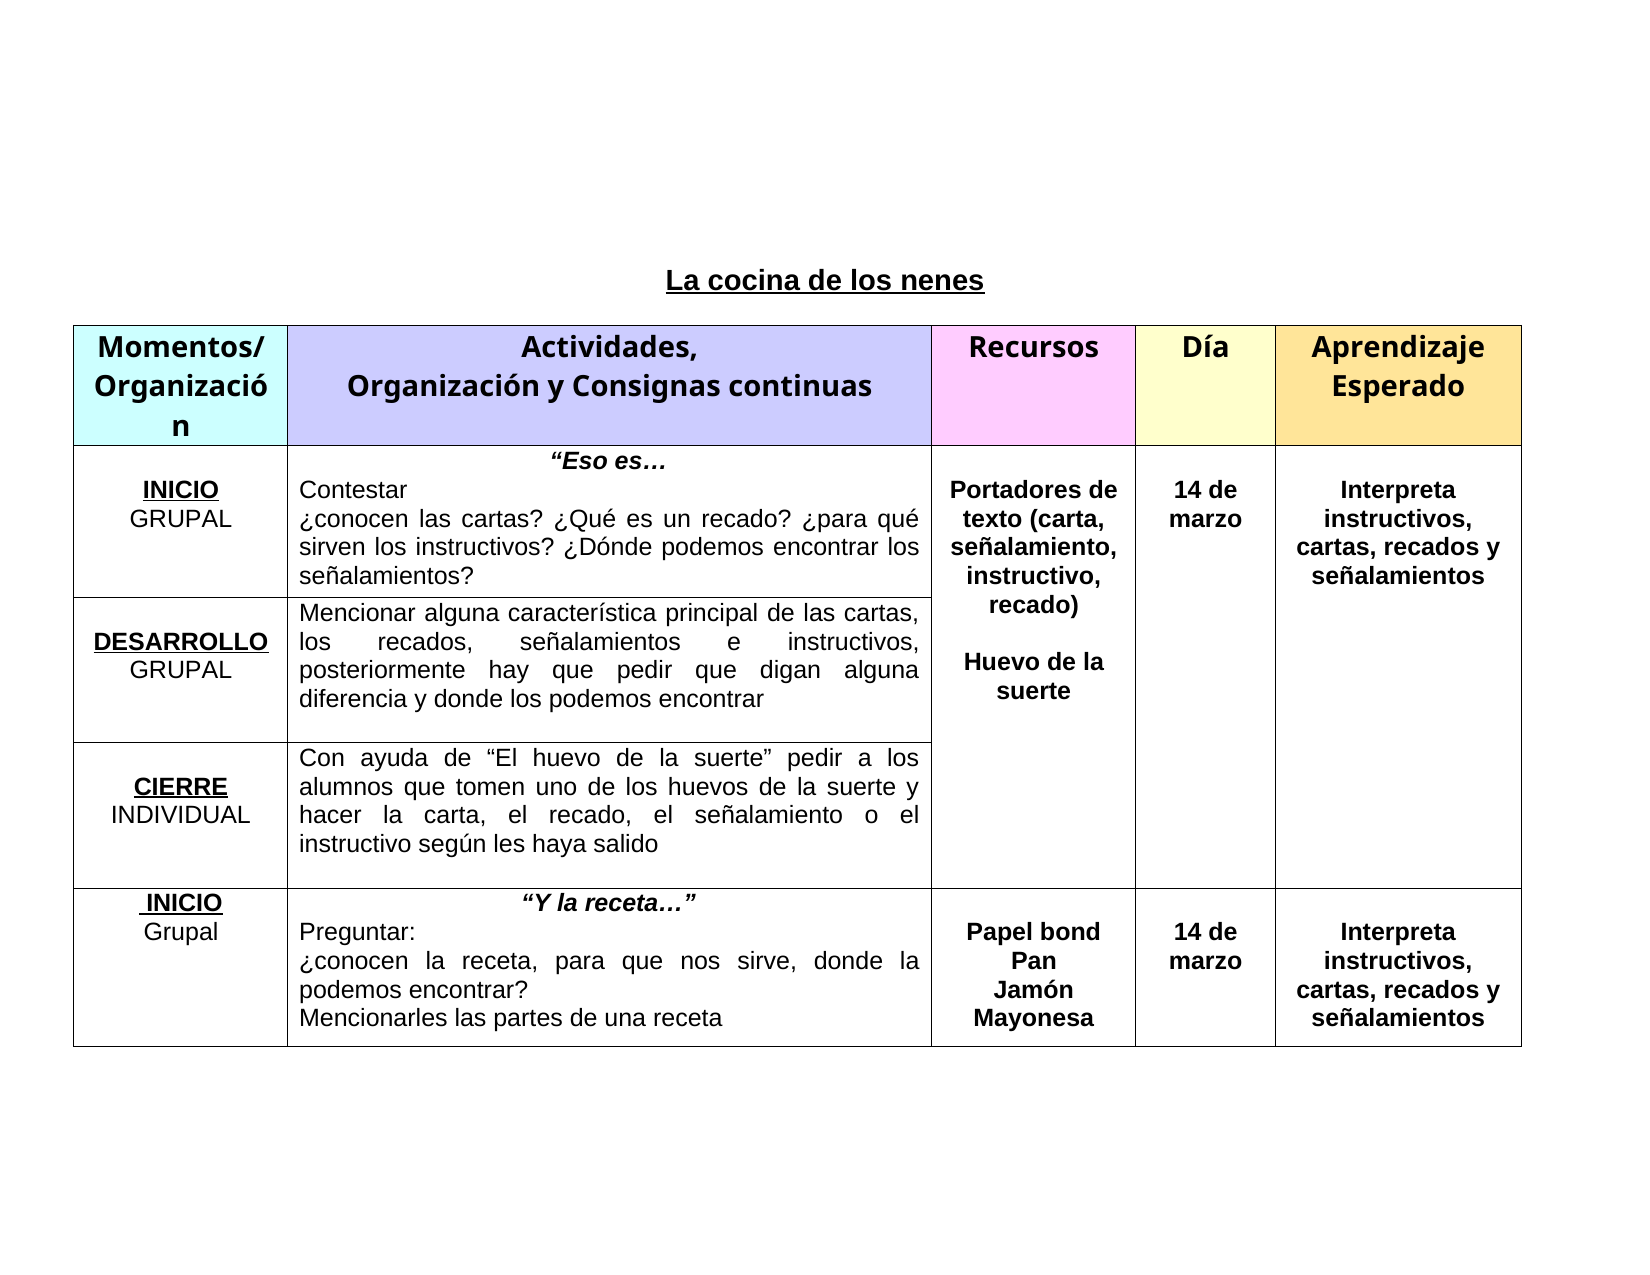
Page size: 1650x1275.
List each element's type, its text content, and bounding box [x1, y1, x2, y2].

table_cell Desarrollo GRUPAL [74, 598, 287, 742]
table_header Momentos/ Organización [74, 326, 287, 445]
table_header Actividades, Organización y Consignas continuas [288, 326, 931, 445]
table_cell Portadores de texto (carta, señalamiento, instructivo, recado) Huevo de la suerte [932, 446, 1135, 887]
table_cell Interpreta instructivos, cartas, recados y señalamientos [1276, 446, 1521, 887]
table_cell “Y la receta…” Preguntar: ¿conocen la receta, para que nos sirve, donde la podemos encontrar? Mencionarles las partes de una receta [288, 889, 931, 1046]
table_cell Mencionar alguna característica principal de las cartas, los recados, señalamientos e instructivos, posteriormente hay que pedir que digan alguna diferencia y donde los podemos encontrar [288, 598, 931, 742]
table_cell Con ayuda de “El huevo de la suerte” pedir a los alumnos que tomen uno de los huevos de la suerte y hacer la carta, el recado, el señalamiento o el instructivo según les haya salido [288, 743, 931, 887]
table_cell “Eso es… Contestar ¿conocen las cartas? ¿Qué es un recado? ¿para qué sirven los instructivos? ¿Dónde podemos encontrar los señalamientos? [288, 446, 931, 597]
table_cell Inicio Grupal [74, 889, 287, 1046]
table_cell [1276, 889, 1521, 1046]
table_header Aprendizaje Esperado [1276, 326, 1521, 445]
table_header Recursos [932, 326, 1135, 445]
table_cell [932, 889, 1135, 1046]
table_cell 14 de marzo [1136, 446, 1275, 887]
table_cell 14 de marzo [1136, 889, 1275, 1046]
table_header Día [1136, 326, 1275, 445]
text La cocina de los nenes [148, 263, 1502, 296]
table_cell Cierre INDIVIDUAL [74, 743, 287, 887]
table_cell Inicio GRUPAL [74, 446, 287, 597]
